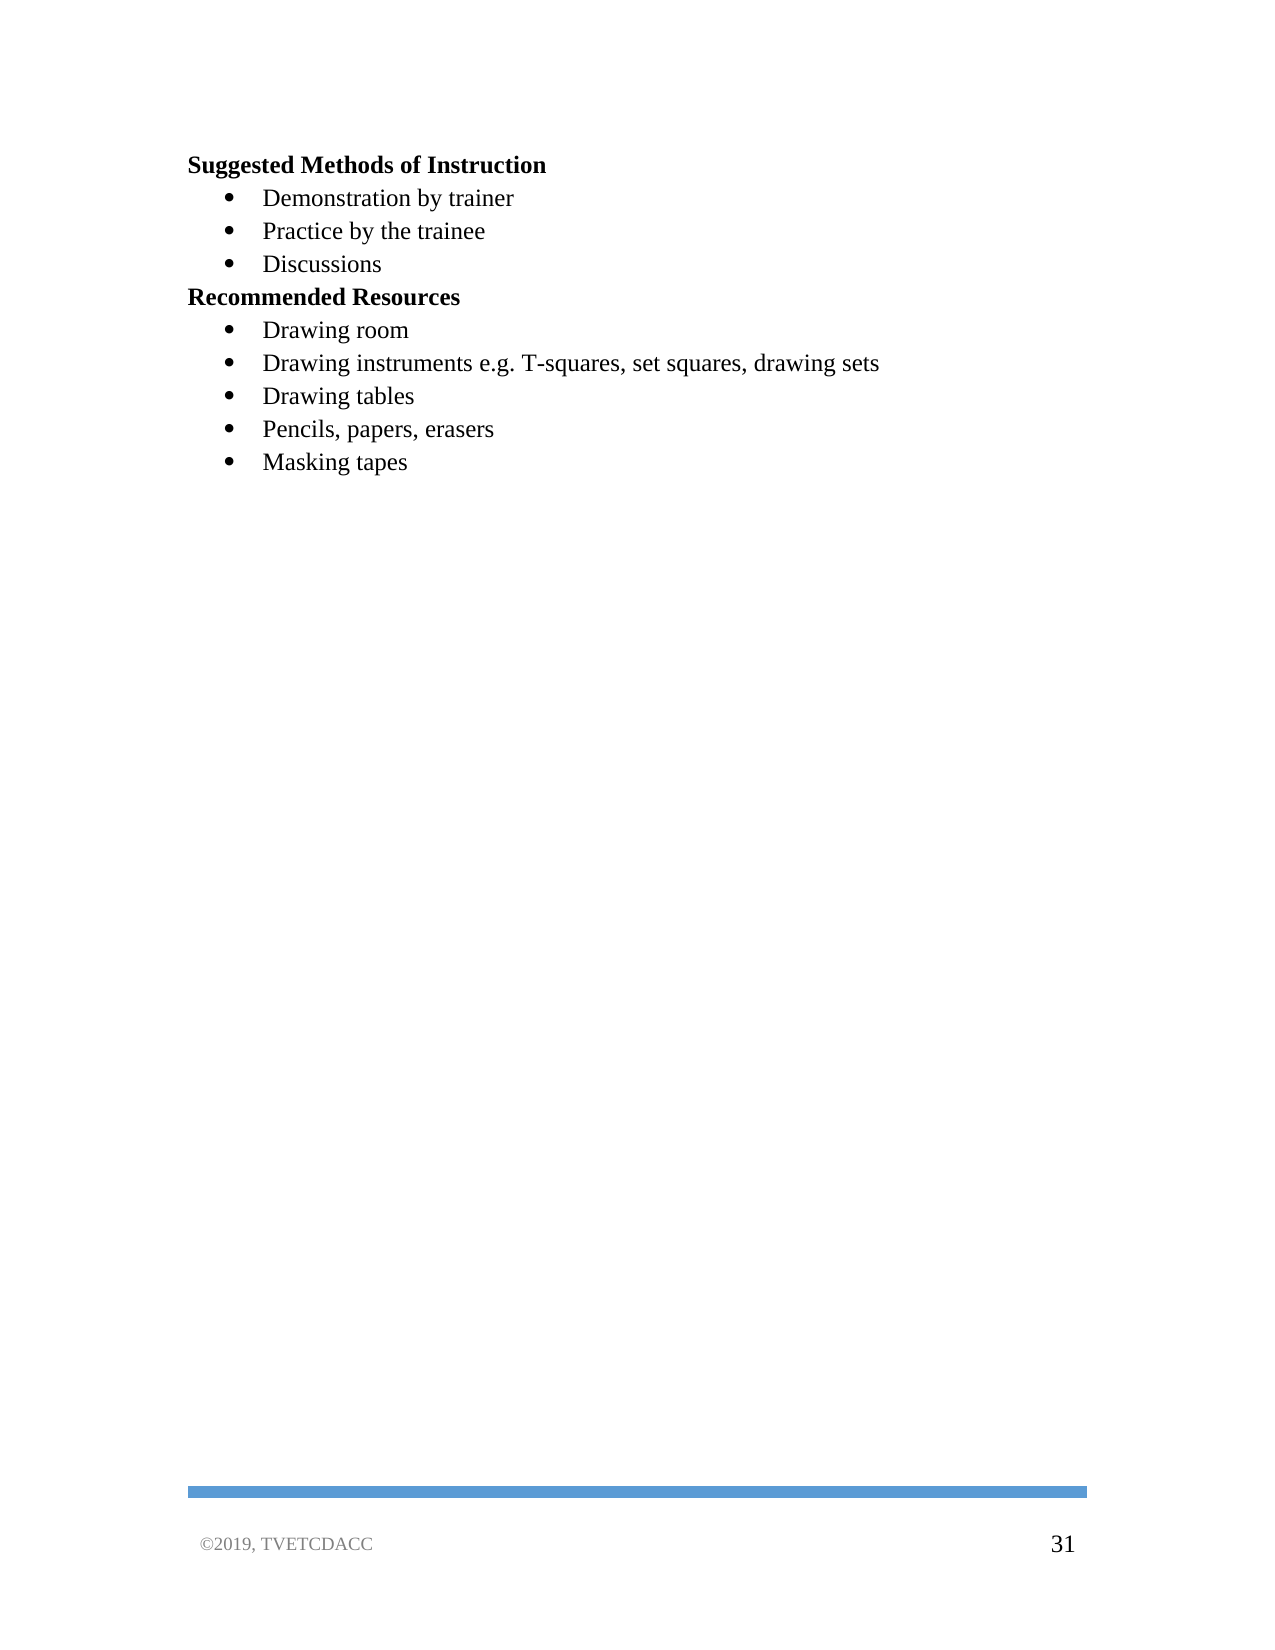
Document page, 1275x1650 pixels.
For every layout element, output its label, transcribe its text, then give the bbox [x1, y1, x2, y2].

list Drawing instruments e.g. T-squares, set squares, drawing sets [225, 348, 1087, 377]
text Recommended Resources [187, 282, 1087, 311]
list Masking tapes [225, 447, 1087, 476]
text Suggested Methods of Instruction [187, 150, 1087, 179]
list Demonstration by trainer [225, 183, 1087, 212]
list Pencils, papers, erasers [225, 414, 1087, 443]
list Drawing tables [225, 381, 1087, 410]
list Discussions [225, 249, 1087, 278]
list Practice by the trainee [225, 216, 1087, 245]
list Drawing room [225, 315, 1087, 344]
